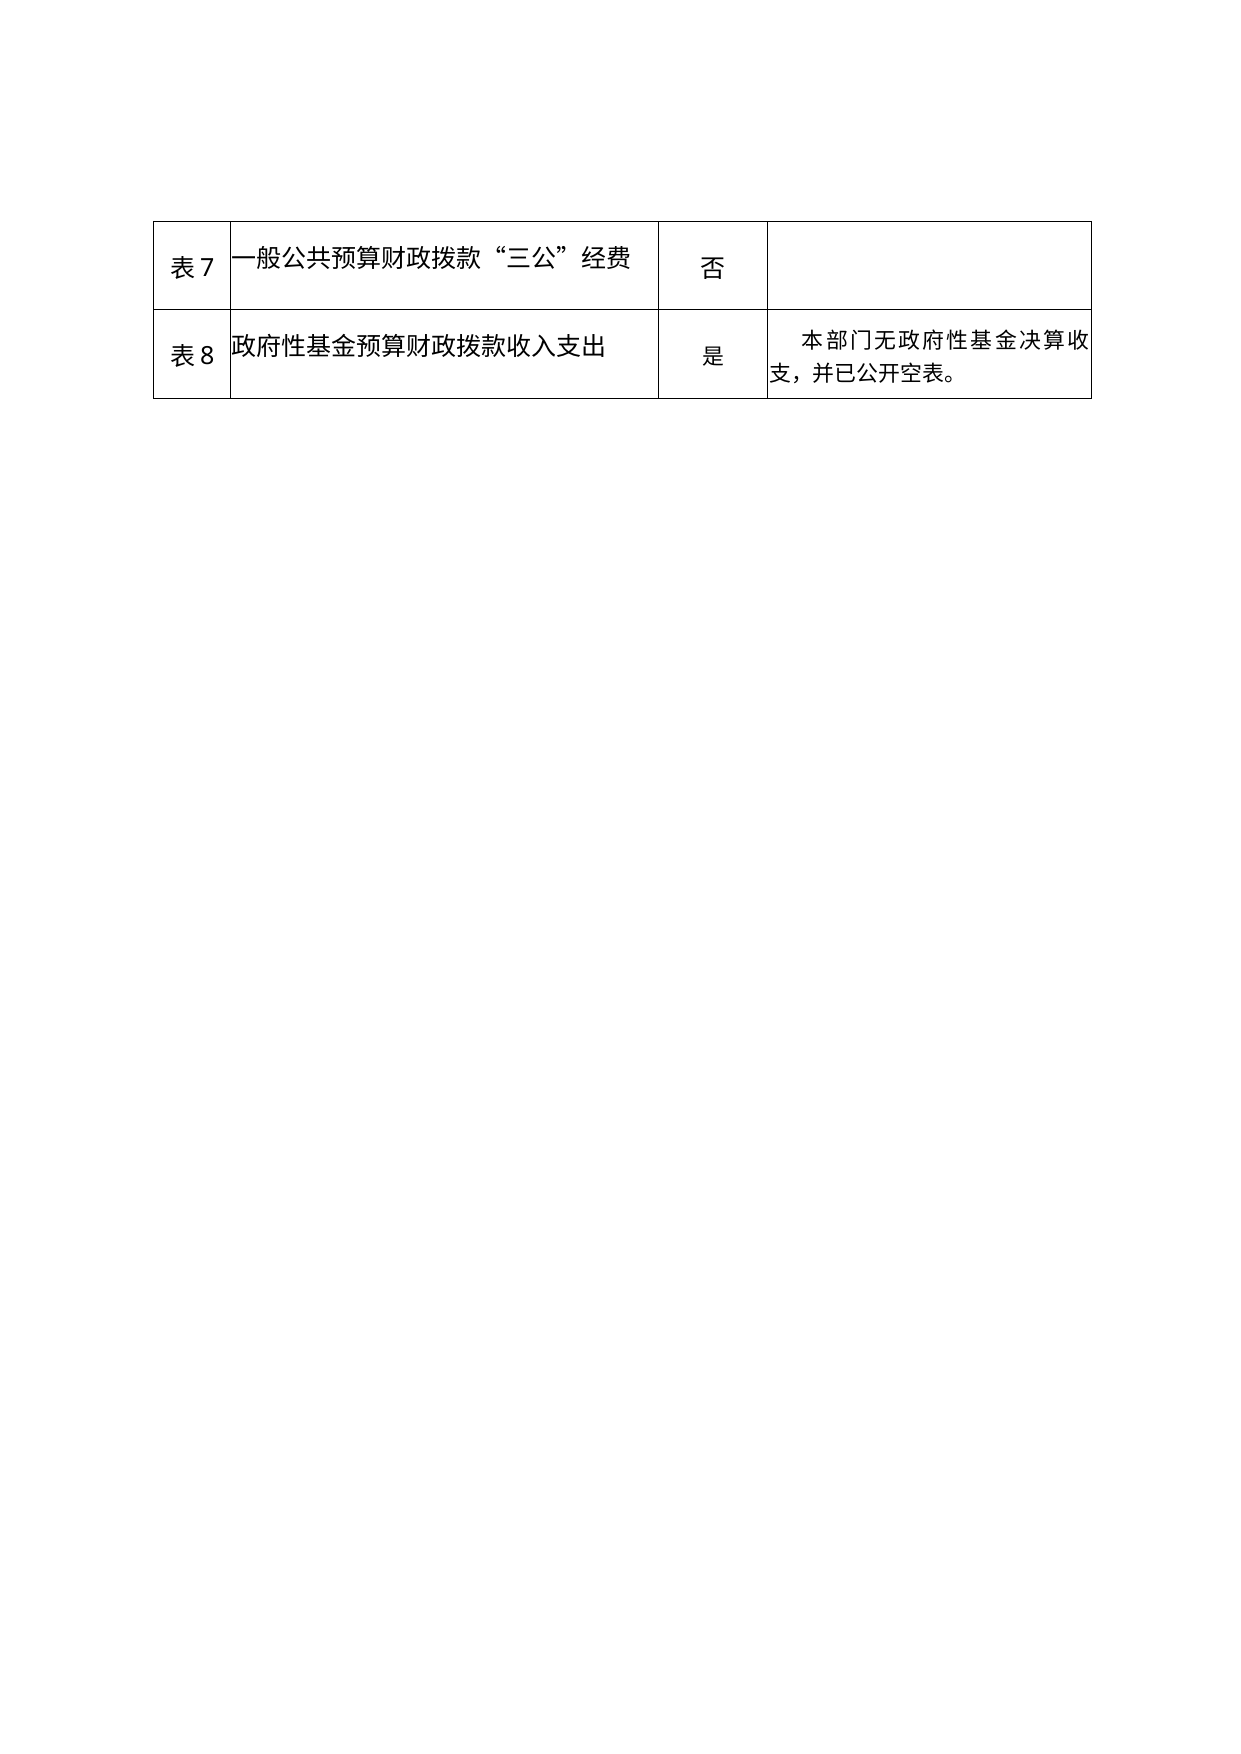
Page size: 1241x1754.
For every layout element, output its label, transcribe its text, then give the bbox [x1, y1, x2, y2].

table_cell 是 [659, 310, 767, 398]
table_cell 一般公共预算财政拨款“三公”经费及会议费、培训费支出决算表 [231, 222, 658, 309]
table_cell 政府性基金预算财政拨款收入支出 决算表 [231, 310, 658, 398]
table_cell 本部门无政府性基金决算收支，并已公开空表。 [768, 310, 1091, 398]
table_cell 表7 [154, 222, 230, 309]
table_cell 表8 [154, 310, 230, 398]
table_cell 否 [659, 222, 767, 309]
table_cell [768, 222, 1091, 309]
